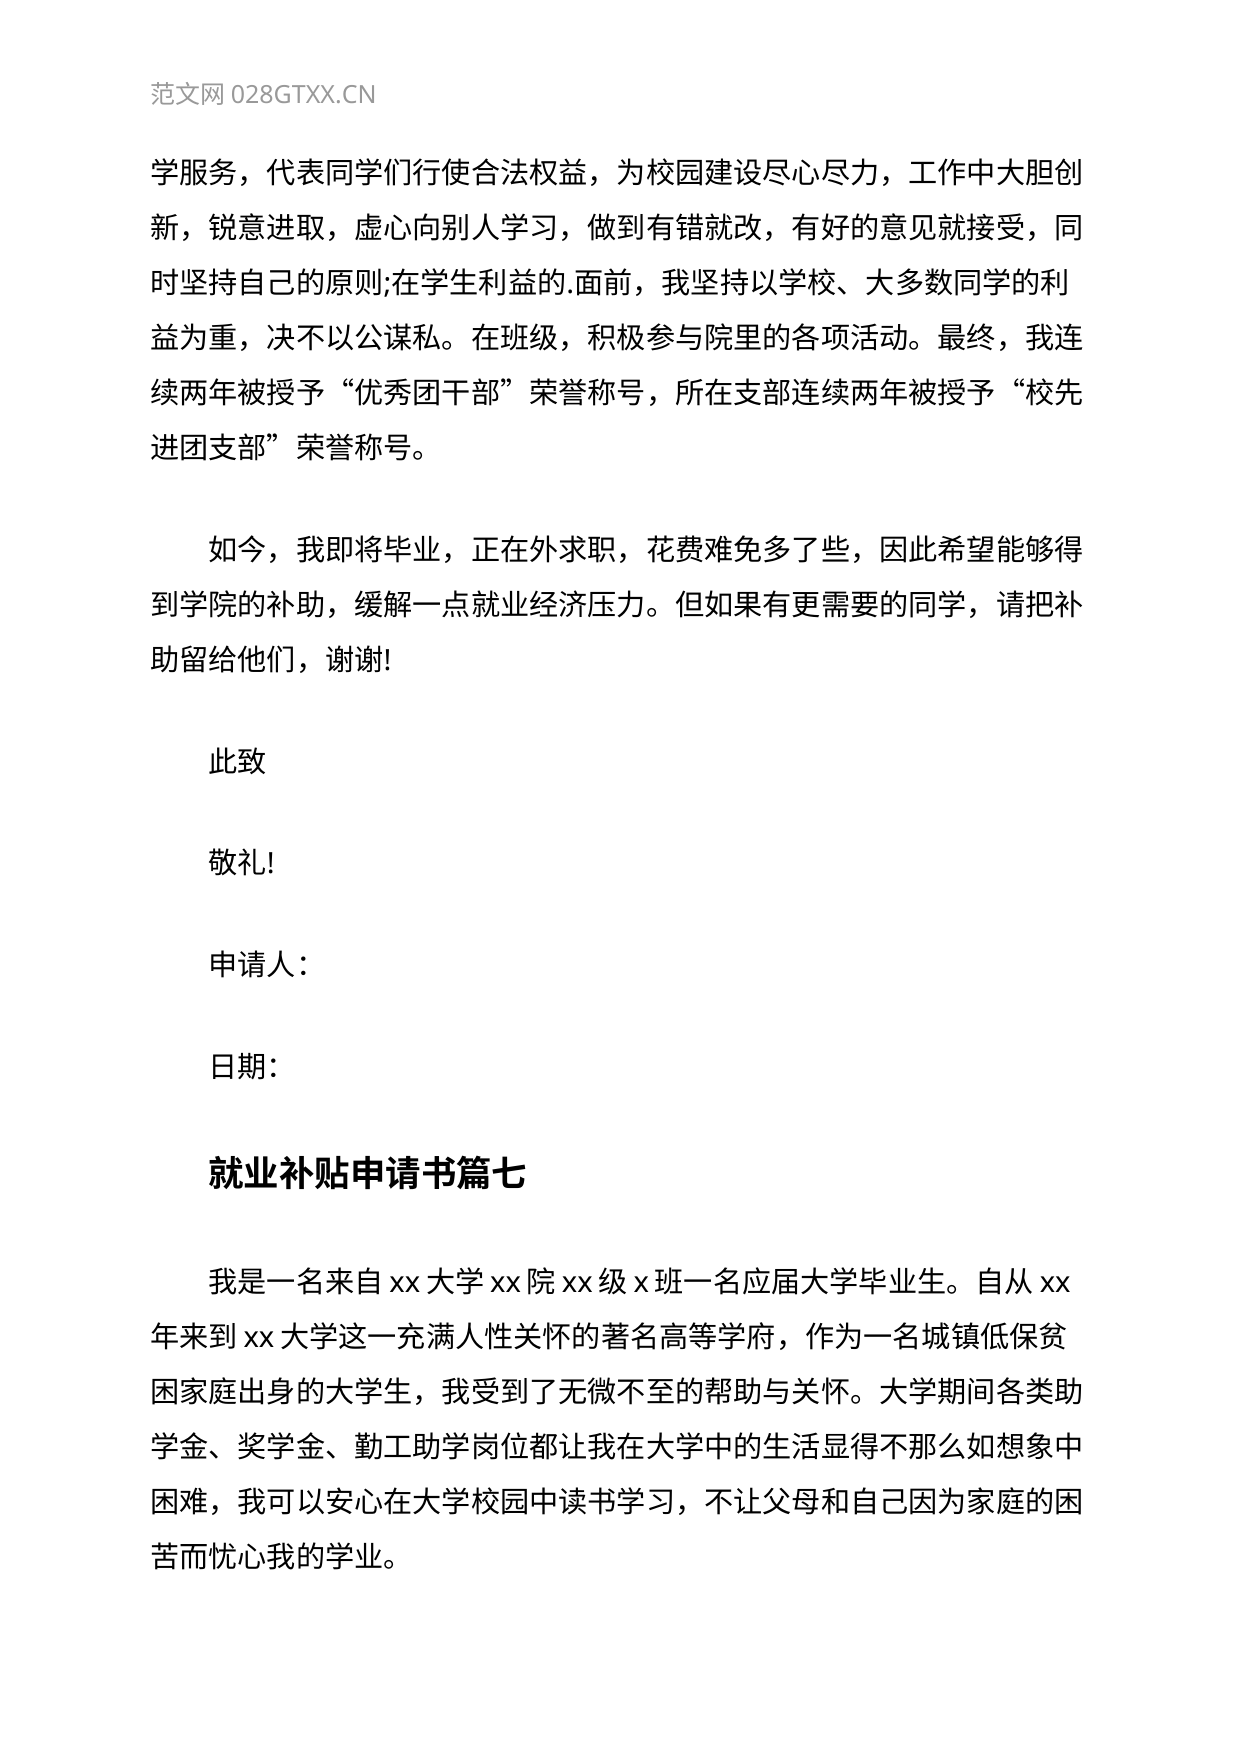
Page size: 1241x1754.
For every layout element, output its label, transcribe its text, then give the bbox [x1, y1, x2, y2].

text 我是一名来自xx大学xx院xx级x班一名应届大学毕业生。自从xx年来到xx大学这一充满人性关怀的著名高等学府，作为一名城镇低保贫困家庭出身的大学生，我受到了无微不至的帮助与关怀。大学期间各类助学金、奖学金、勤工助学岗位都让我在大学中的生活显得不那么如想象中困难，我可以安心在大学校园中读书学习，不让父母和自己因为家庭的困苦而忧心我的学业。 [150, 1259, 1090, 1576]
text 申请人： [150, 942, 1090, 984]
text 日期： [150, 1044, 1090, 1086]
text 如今，我即将毕业，正在外求职，花费难免多了些，因此希望能够得到学院的补助，缓解一点就业经济压力。但如果有更需要的同学，请把补助留给他们，谢谢! [150, 526, 1090, 678]
text 敬礼! [150, 840, 1090, 882]
text 就业补贴申请书篇七 [150, 1145, 1090, 1197]
text 此致 [150, 738, 1090, 780]
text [150, 150, 1090, 467]
